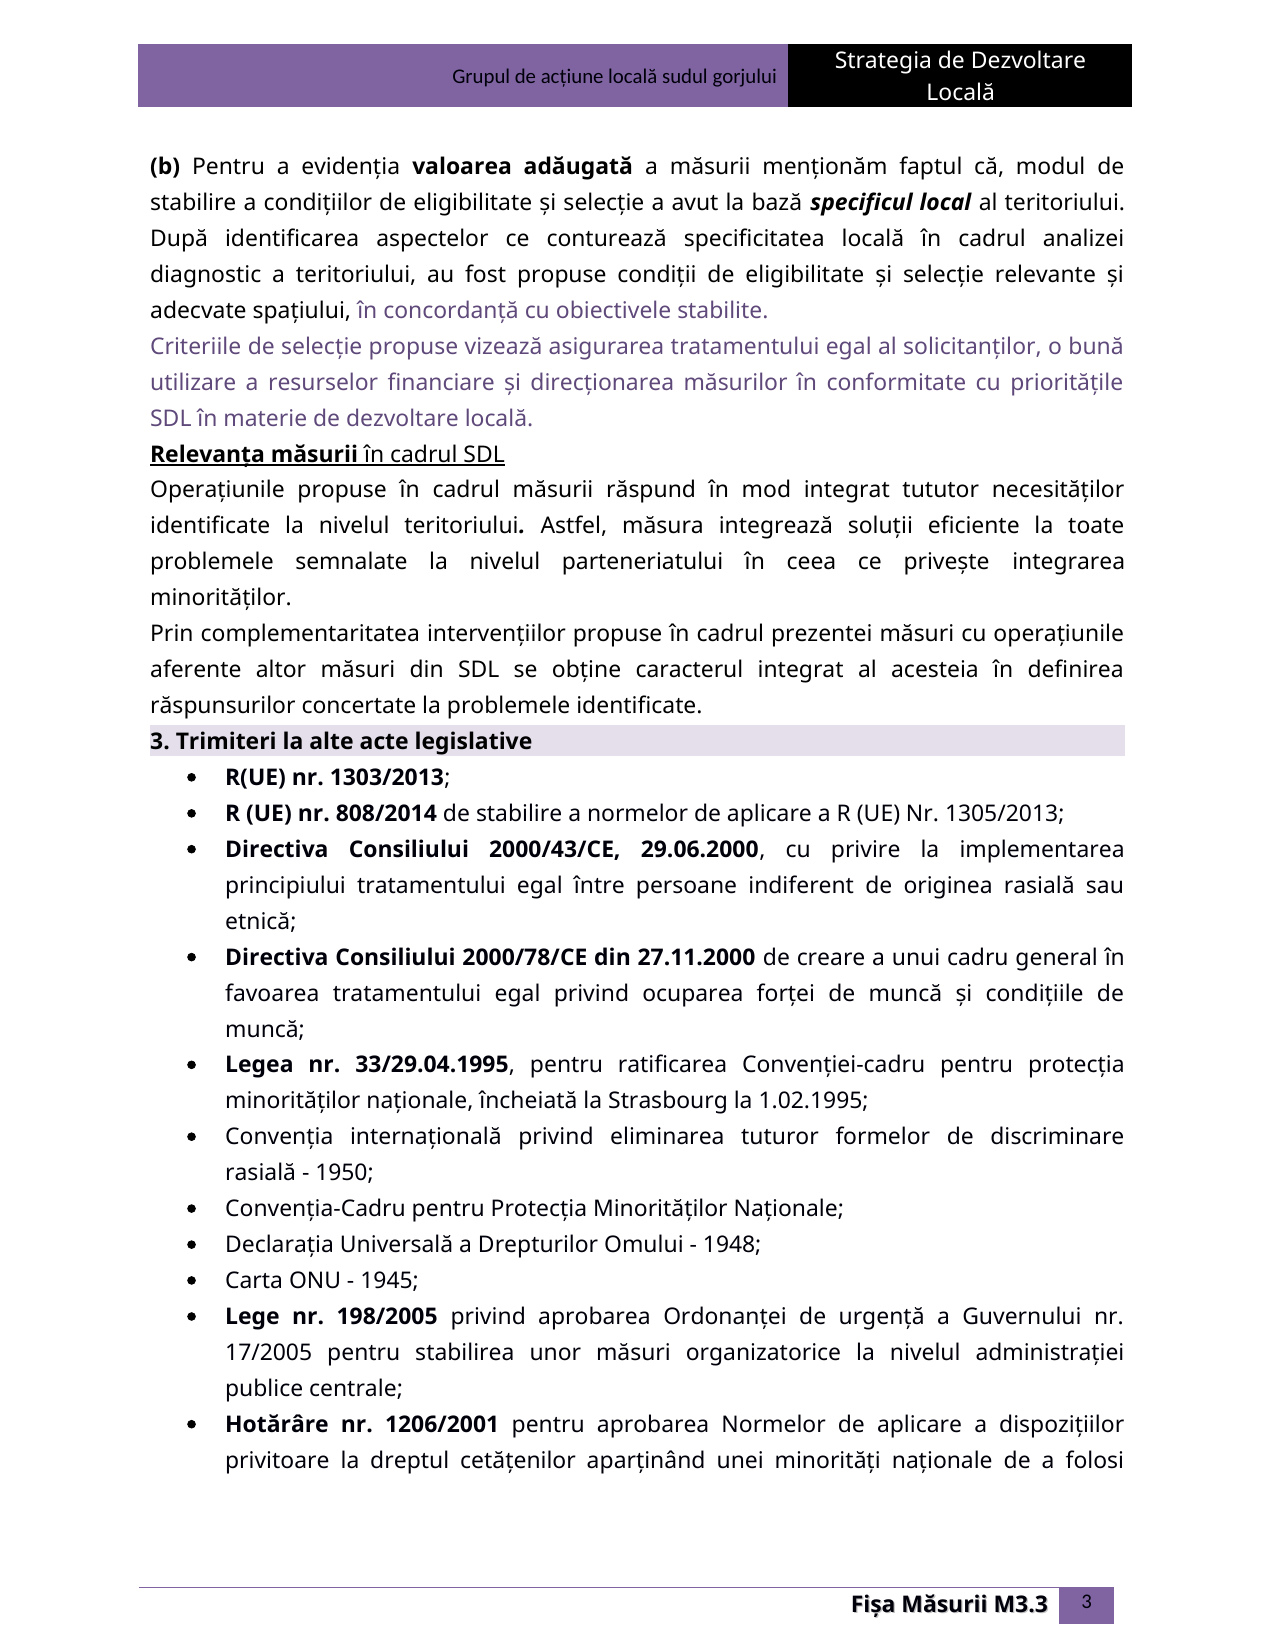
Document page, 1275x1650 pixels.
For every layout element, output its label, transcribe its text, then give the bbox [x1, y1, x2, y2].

list Convenția-Cadru pentru Protecția Minorităților Naționale; [187, 1192, 1125, 1223]
list Legea nr. 33/29.04.1995, pentru ratificarea Convenției-cadru pentru protecția minorităților naționale, încheiată la Strasbourg la 1.02.1995; [187, 1048, 1125, 1116]
text Relevanța măsurii în cadrul SDL [150, 437, 1125, 469]
text Prin complementaritatea intervențiilor propuse în cadrul prezentei măsuri cu operațiunile aferente altor măsuri din SDL se obține caracterul integrat al acesteia în definirea răspunsurilor concertate la problemele identificate. [150, 617, 1125, 720]
text 3. Trimiteri la alte acte legislative [150, 725, 1125, 756]
list R(UE) nr. 1303/2013; [187, 761, 1125, 792]
text Operațiunile propuse în cadrul măsurii răspund în mod integrat tututor necesităților identificate la nivelul teritoriului. Astfel, măsura integrează soluții eficiente la toate problemele semnalate la nivelul parteneriatului în ceea ce privește integrarea minorităților. [150, 473, 1125, 612]
list Carta ONU - 1945; [187, 1264, 1125, 1295]
list Directiva Consiliului 2000/78/CE din 27.11.2000 de creare a unui cadru general în favoarea tratamentului egal privind ocuparea forței de muncă și condițiile de muncă; [187, 941, 1125, 1044]
text Criteriile de selecție propuse vizează asigurarea tratamentului egal al solicitanților, o bună utilizare a resurselor financiare și direcționarea măsurilor în conformitate cu prioritățile SDL în materie de dezvoltare locală. [150, 330, 1125, 433]
list Declarația Universală a Drepturilor Omului - 1948; [187, 1228, 1125, 1259]
list Convenția internațională privind eliminarea tuturor formelor de discriminare rasială - 1950; [187, 1120, 1125, 1187]
list R (UE) nr. 808/2014 de stabilire a normelor de aplicare a R (UE) Nr. 1305/2013; [187, 797, 1125, 828]
list Directiva Consiliului 2000/43/CE, 29.06.2000, cu privire la implementarea principiului tratamentului egal între persoane indiferent de originea rasială sau etnică; [187, 833, 1125, 936]
list Lege nr. 198/2005 privind aprobarea Ordonanței de urgență a Guvernului nr. 17/2005 pentru stabilirea unor măsuri organizatorice la nivelul administrației publice centrale; [187, 1300, 1125, 1403]
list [187, 1408, 1125, 1475]
text (b) Pentru a evidenția valoarea adăugată a măsurii menționăm faptul că, modul de stabilire a condițiilor de eligibilitate și selecție a avut la bază specificul local al teritoriului. După identificarea aspectelor ce conturează specificitatea locală în cadrul analizei diagnostic a teritoriului, au fost propuse condiții de eligibilitate și selecție relevante și adecvate spațiului, în concordanță cu obiectivele stabilite. [150, 150, 1125, 325]
